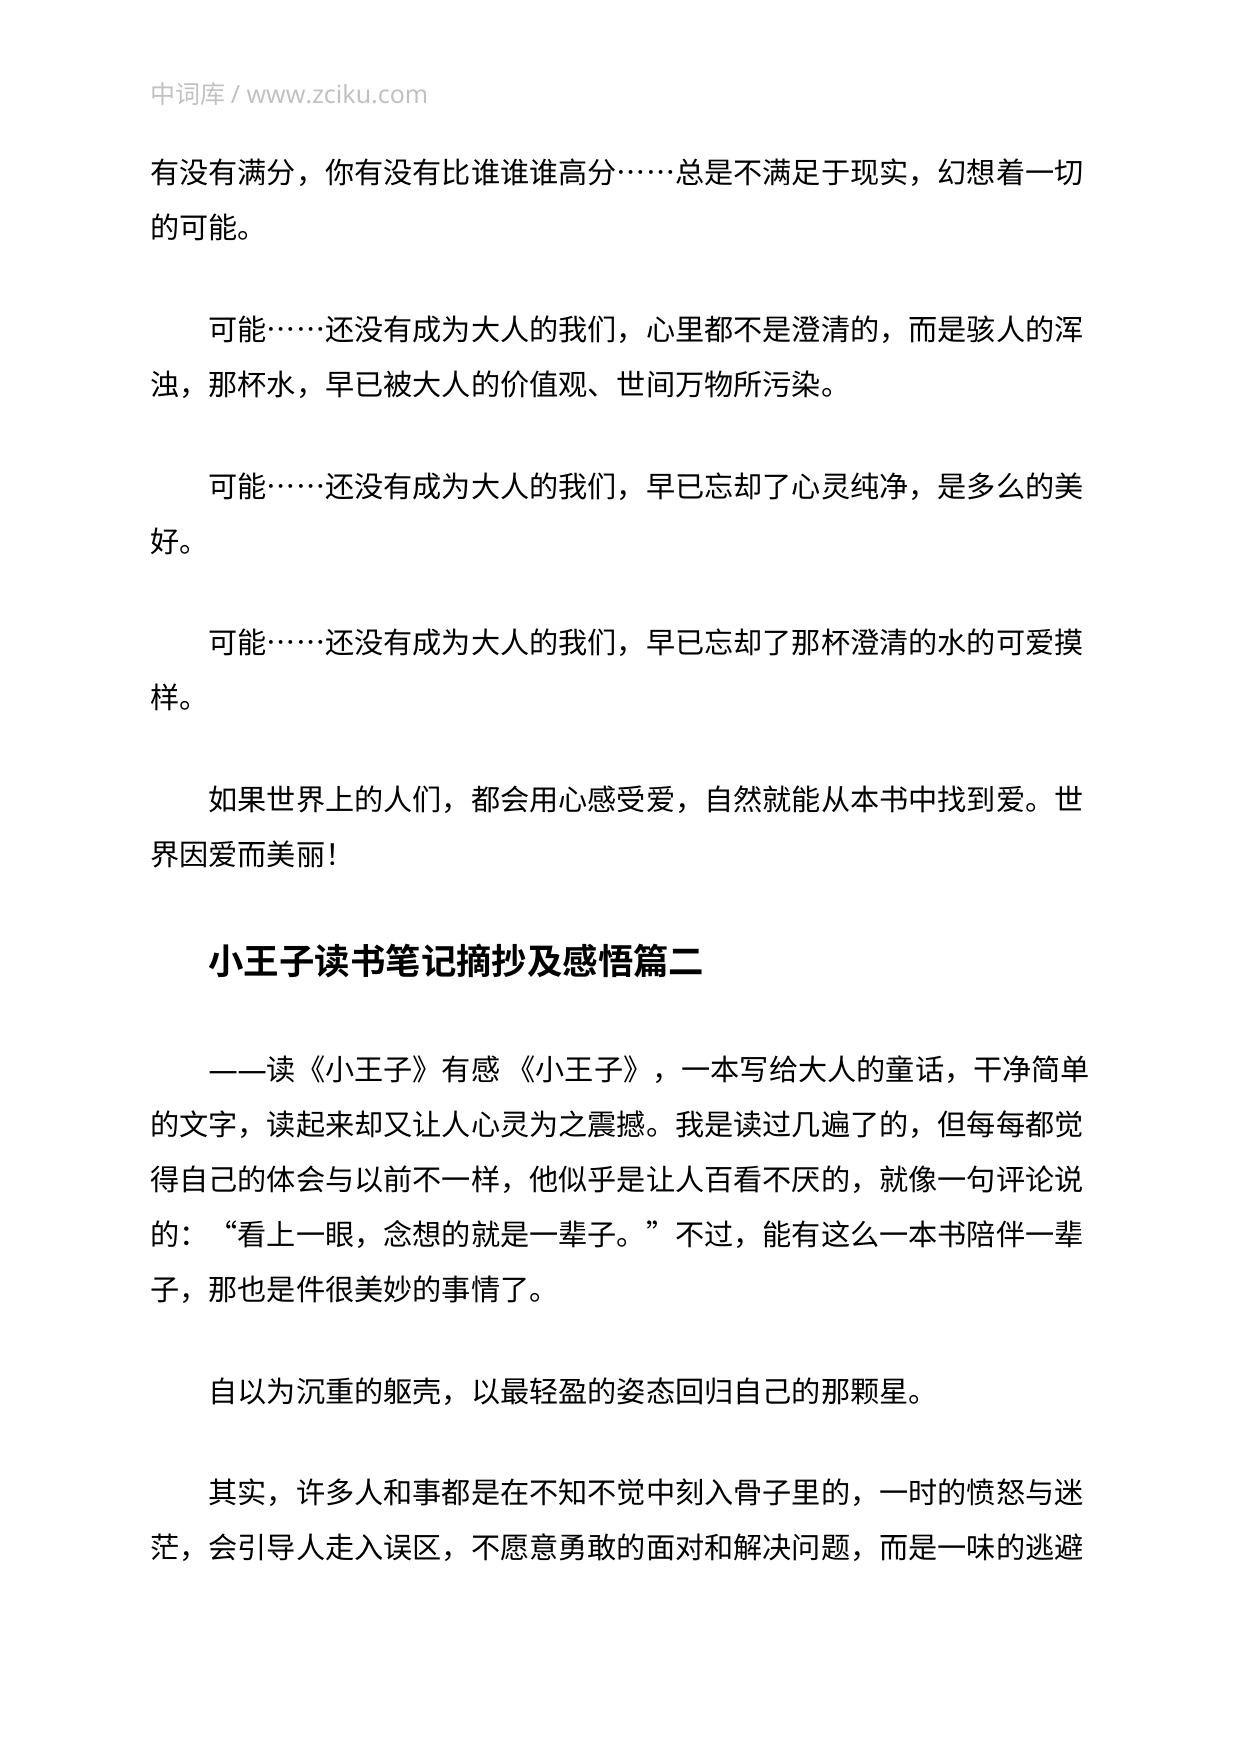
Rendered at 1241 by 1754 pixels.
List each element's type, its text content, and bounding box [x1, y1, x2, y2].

text 如果世界上的人们，都会用心感受爱，自然就能从本书中找到爱。世界因爱而美丽！ [150, 777, 1090, 874]
text 小王子读书笔记摘抄及感悟篇二 [150, 933, 1090, 984]
text 可能……还没有成为大人的我们，早已忘却了那杯澄清的水的可爱摸样。 [150, 620, 1090, 717]
text 可能……还没有成为大人的我们，早已忘却了心灵纯净，是多么的美好。 [150, 463, 1090, 561]
text 自以为沉重的躯壳，以最轻盈的姿态回归自己的那颗星。 [150, 1368, 1090, 1411]
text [150, 1470, 1090, 1567]
text 可能……还没有成为大人的我们，心里都不是澄清的，而是骇人的浑浊，那杯水，早已被大人的价值观、世间万物所污染。 [150, 307, 1090, 404]
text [150, 150, 1090, 247]
text ——读《小王子》有感 《小王子》，一本写给大人的童话，干净简单的文字，读起来却又让人心灵为之震撼。我是读过几遍了的，但每每都觉得自己的体会与以前不一样，他似乎是让人百看不厌的，就像一句评论说的：“看上一眼，念想的就是一辈子。”不过，能有这么一本书陪伴一辈子，那也是件很美妙的事情了。 [150, 1047, 1090, 1309]
